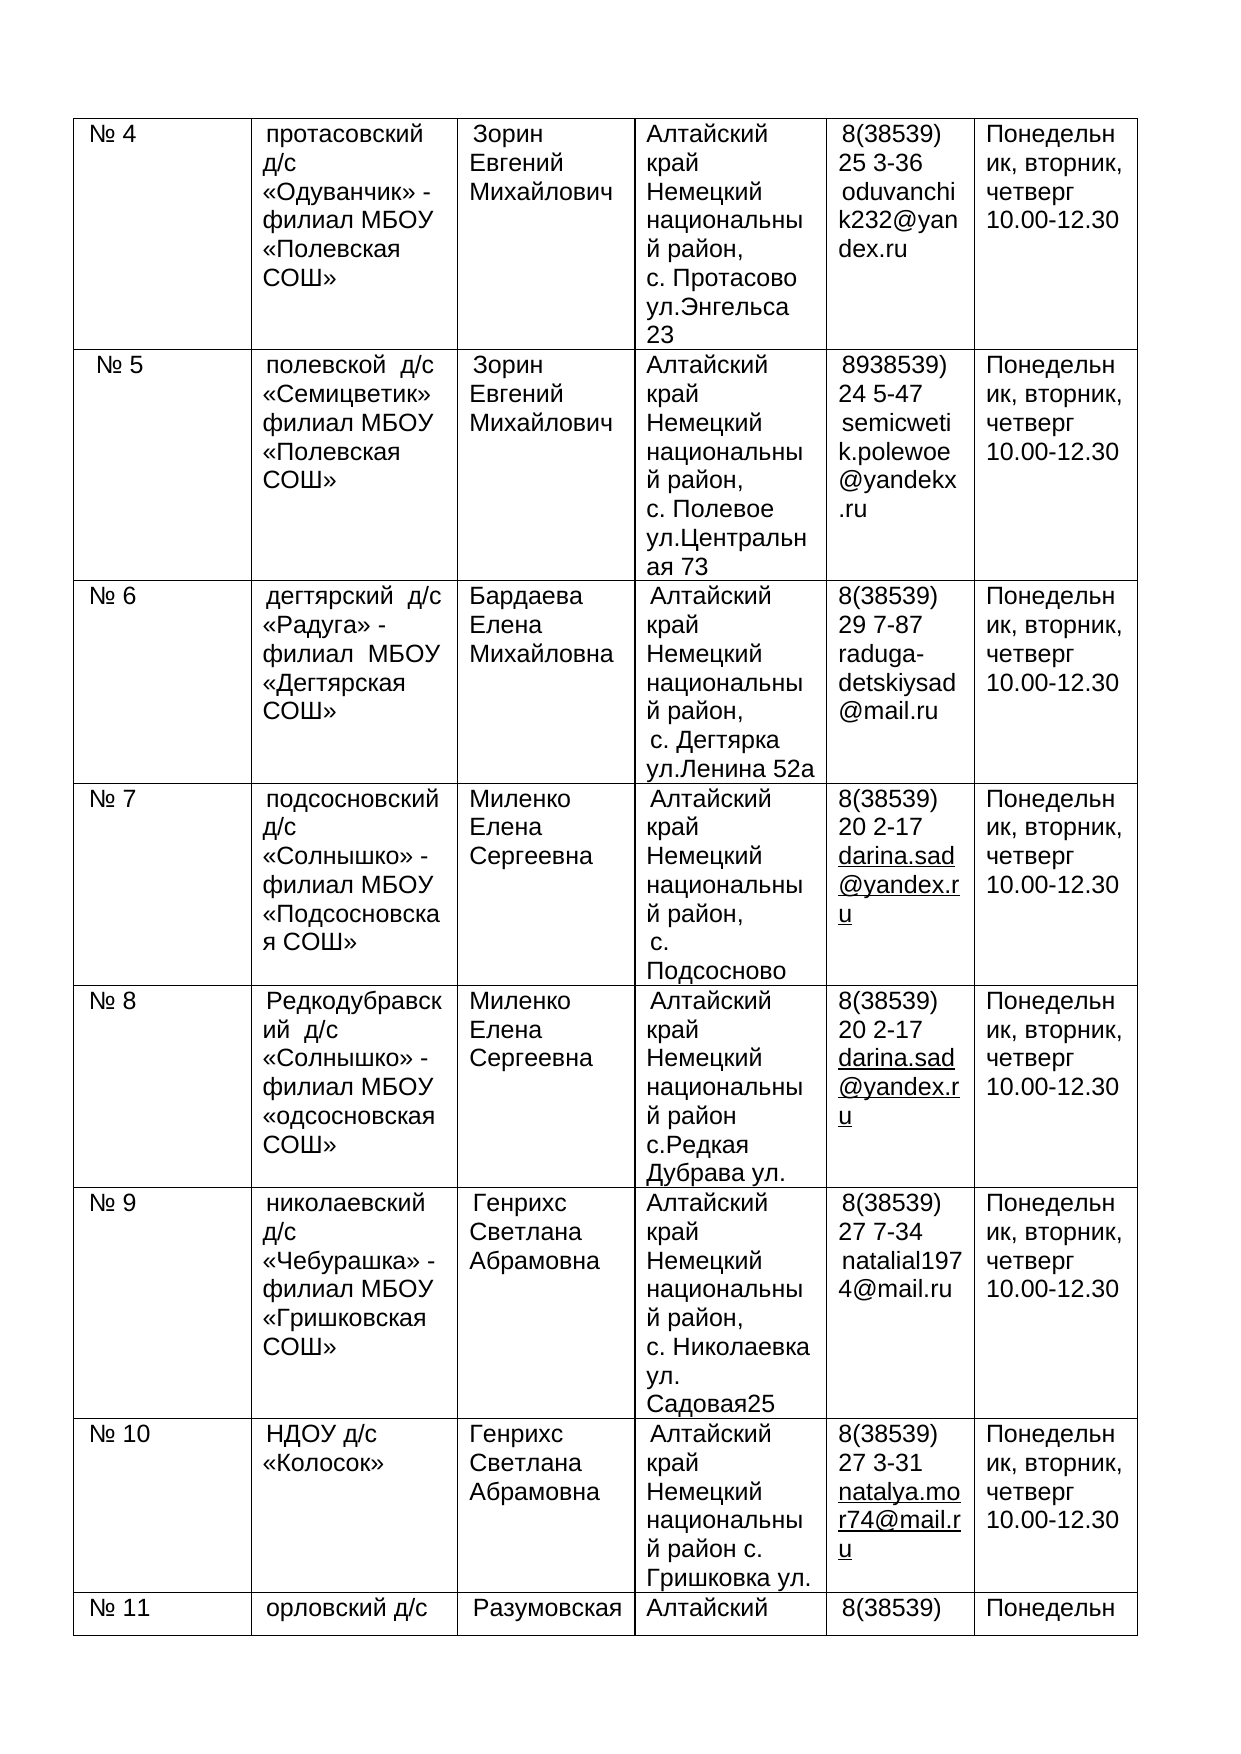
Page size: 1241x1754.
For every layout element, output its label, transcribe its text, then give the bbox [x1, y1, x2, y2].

table_cell Миленко Елена Сергеевна [458, 784, 634, 985]
table_cell Алтайский край Немецкий национальный район, с. Николаевка ул. Садовая25 [636, 1188, 826, 1418]
table_cell Зорин Евгений Михайлович [458, 350, 634, 580]
table_cell 8(38539) 29 7-87 raduga-detskiysad@mail.ru [827, 581, 974, 782]
table_cell № 6 [74, 581, 251, 782]
table_cell Алтайский край Немецкий национальный район, с. Протасово ул.Энгельса 23 [636, 119, 826, 349]
table_cell 8(38539) 27 3-31 natalya.mor74@mail.ru [827, 1419, 974, 1592]
table_cell дегтярский д/с «Радуга» - филиал МБОУ «Дегтярская СОШ» [252, 581, 457, 782]
table_cell подсосновский д/с «Солнышко» - филиал МБОУ «Подсосновская СОШ» [252, 784, 457, 985]
table_cell НДОУ д/с «Колосок» [252, 1419, 457, 1592]
table_cell Понедельник, вторник, четверг 10.00-12.30 [975, 784, 1137, 985]
table_cell полевской д/с «Семицветик» филиал МБОУ «Полевская СОШ» [252, 350, 457, 580]
table_cell Алтайский край Немецкий национальный район с.Редкая Дубрава ул. [636, 986, 826, 1187]
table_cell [458, 1593, 634, 1635]
table_cell 8938539) 24 5-47 semicwetik.polewoe@yandekx.ru [827, 350, 974, 580]
table_cell № 9 [74, 1188, 251, 1418]
table_cell Понедельник, вторник, четверг 10.00-12.30 [975, 350, 1137, 580]
table_cell Бардаева Елена Михайловна [458, 581, 634, 782]
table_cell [252, 1593, 457, 1635]
table_cell николаевский д/с «Чебурашка» - филиал МБОУ «Гришковская СОШ» [252, 1188, 457, 1418]
table_cell Понедельник, вторник, четверг 10.00-12.30 [975, 986, 1137, 1187]
table_cell № 11 [74, 1593, 251, 1635]
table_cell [636, 1593, 826, 1635]
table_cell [975, 1593, 1137, 1635]
table_cell № 5 [74, 350, 251, 580]
table_cell Алтайский край Немецкий национальный район, с. Полевое ул.Центральная 73 [636, 350, 826, 580]
table_cell Понедельник, вторник, четверг 10.00-12.30 [975, 1419, 1137, 1592]
table_cell 8(38539) 25 3-36 oduvanchik232@yandex.ru [827, 119, 974, 349]
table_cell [975, 119, 1137, 349]
table_cell 8(38539) 27 7-34 natalial1974@mail.ru [827, 1188, 974, 1418]
table_cell Миленко Елена Сергеевна [458, 986, 634, 1187]
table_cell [827, 1593, 974, 1635]
table_cell Генрихс Светлана Абрамовна [458, 1419, 634, 1592]
table_cell Понедельник, вторник, четверг 10.00-12.30 [975, 581, 1137, 782]
table_cell Зорин Евгений Михайлович [458, 119, 634, 349]
table_cell № 8 [74, 986, 251, 1187]
table_cell Генрихс Светлана Абрамовна [458, 1188, 634, 1418]
table_cell Алтайский край Немецкий национальный район с. Гришковка ул. [636, 1419, 826, 1592]
table_cell протасовский д/с «Одуванчик» - филиал МБОУ «Полевская СОШ» [252, 119, 457, 349]
table_cell Понедельник, вторник, четверг 10.00-12.30 [975, 1188, 1137, 1418]
table_cell Редкодубравский д/с «Солнышко» - филиал МБОУ «одсосновская СОШ» [252, 986, 457, 1187]
table_cell Алтайский край Немецкий национальный район, с. Дегтярка ул.Ленина 52а [636, 581, 826, 782]
table_cell № 10 [74, 1419, 251, 1592]
table_cell 8(38539) 20 2-17 darina.sad@yandex.ru [827, 986, 974, 1187]
table_cell Алтайский край Немецкий национальный район, с. Подсосново [636, 784, 826, 985]
table_cell 8(38539) 20 2-17 darina.sad@yandex.ru [827, 784, 974, 985]
table_cell № 4 [74, 119, 251, 349]
table_cell № 7 [74, 784, 251, 985]
